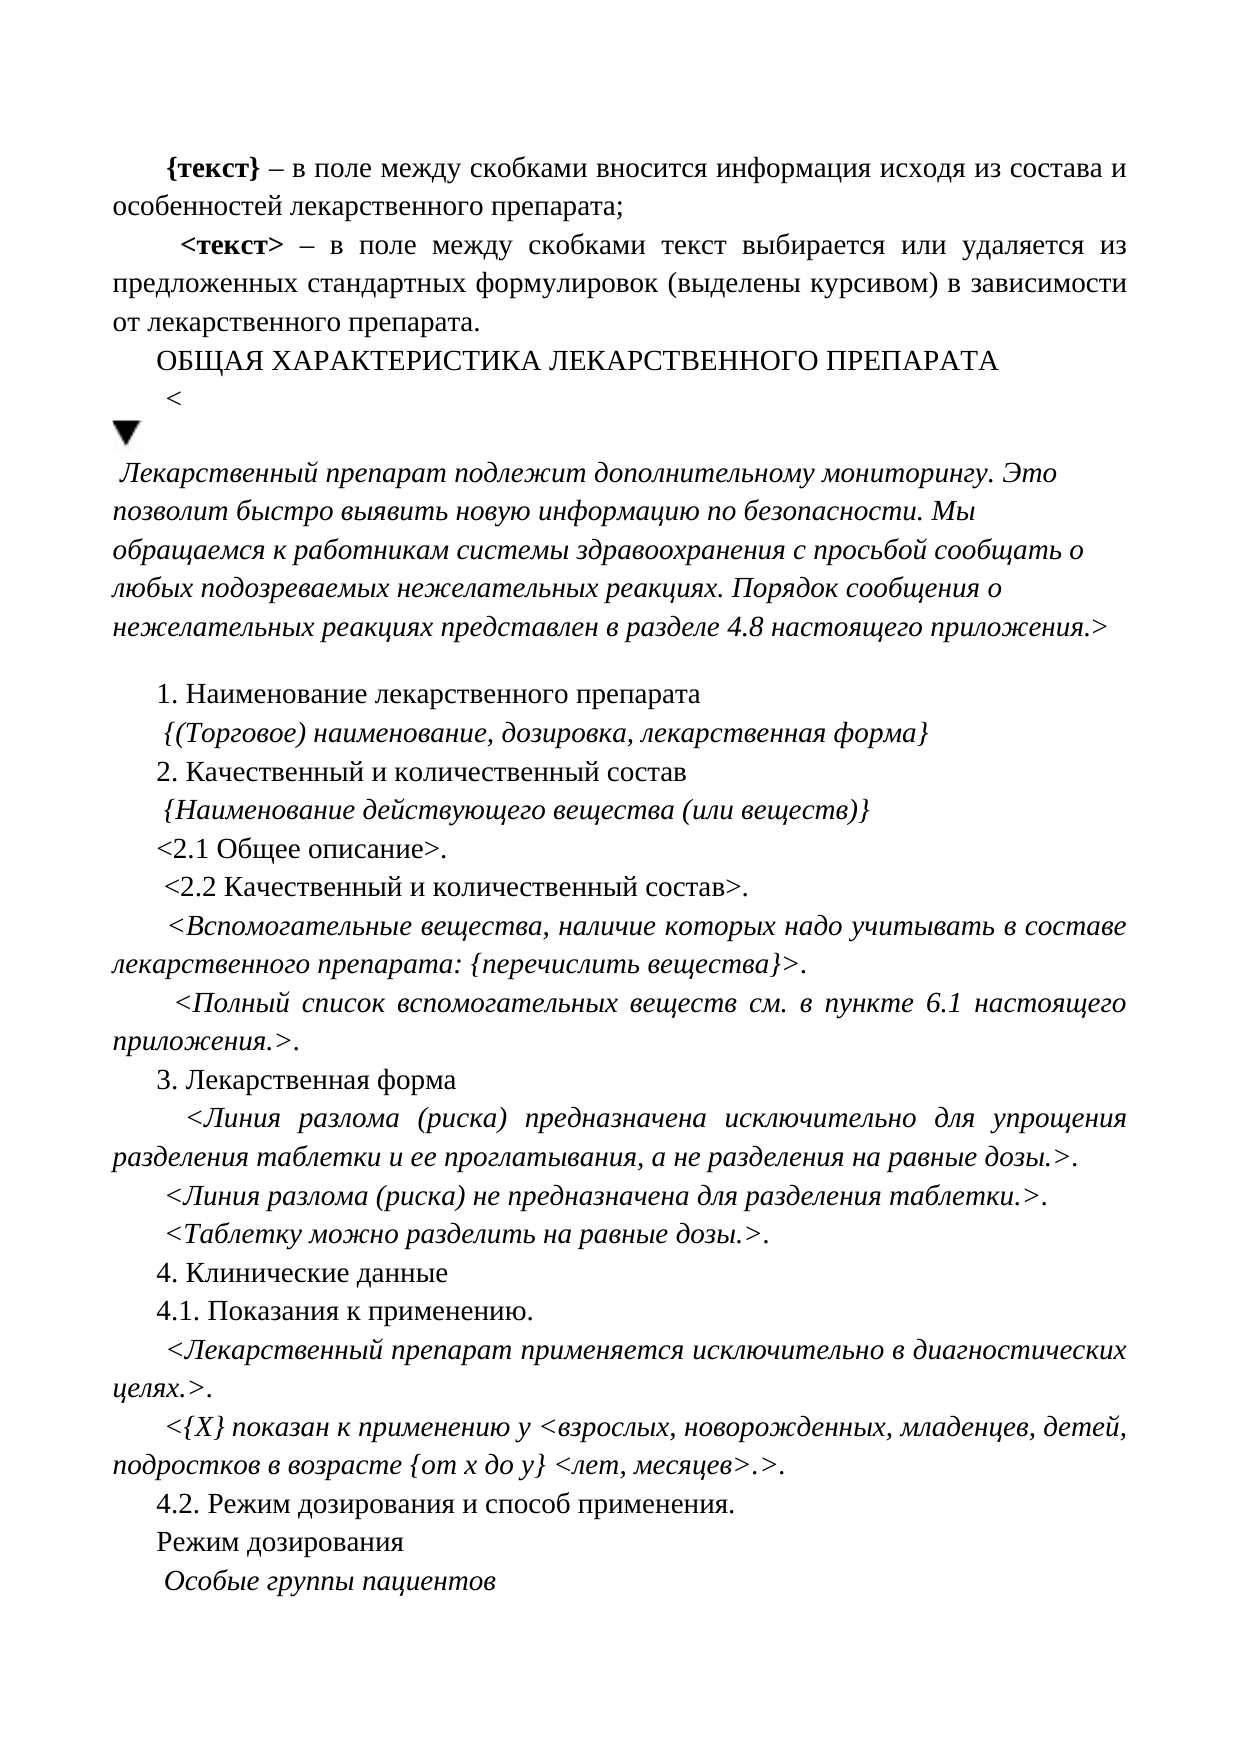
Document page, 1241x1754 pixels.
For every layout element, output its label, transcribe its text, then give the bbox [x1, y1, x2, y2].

text <Линия разлома (риска) предназначена исключительно для упрощения разделения таблетки и ее проглатывания, а не разделения на равные дозы.>. [112, 1101, 1128, 1173]
text <Полный список вспомогательных веществ см. в пункте 6.1 настоящего приложения.>. [112, 985, 1128, 1057]
text <2.1 Общее описание>. [112, 831, 1128, 864]
text Лекарственный препарат подлежит дополнительному мониторингу. Это позволит быстро выявить новую информацию по безопасности. Мы обращаемся к работникам системы здравоохранения с просьбой сообщать о любых подозреваемых нежелательных реакциях. Порядок сообщения о нежелательных реакциях представлен в разделе 4.8 настоящего приложения.> [112, 455, 1128, 673]
text Режим дозирования [112, 1524, 1128, 1558]
text <Лекарственный препарат применяется исключительно в диагностических целях.>. [112, 1332, 1128, 1404]
text Особые группы пациентов [112, 1563, 1128, 1597]
text <2.2 Качественный и количественный состав>. [112, 869, 1128, 903]
text ОБЩАЯ ХАРАКТЕРИСТИКА ЛЕКАРСТВЕННОГО ПРЕПАРАТА [112, 343, 1128, 376]
text {текст} – в поле между скобками вносится информация исходя из состава и особенностей лекарственного препарата; [112, 150, 1128, 222]
text < [112, 381, 1128, 415]
text 2. Качественный и количественный состав [112, 754, 1128, 787]
text <Линия разлома (риска) не предназначена для разделения таблетки.>. [112, 1178, 1128, 1211]
text 3. Лекарственная форма [112, 1062, 1128, 1096]
text 1. Наименование лекарственного препарата [112, 677, 1128, 710]
text <{X} показан к применению у <взрослых, новорожденных, младенцев, детей, подростков в возрасте {от х до у} <лет, месяцев>.>. [112, 1409, 1128, 1481]
picture [112, 419, 146, 451]
text 4. Клинические данные [112, 1255, 1128, 1288]
text {(Торговое) наименование, дозировка, лекарственная форма} [112, 715, 1128, 749]
text <Вспомогательные вещества, наличие которых надо учитывать в составе лекарственного препарата: {перечислить вещества}>. [112, 908, 1128, 980]
text <Таблетку можно разделить на равные дозы.>. [112, 1216, 1128, 1250]
text <текст> – в поле между скобками текст выбирается или удаляется из предложенных стандартных формулировок (выделены курсивом) в зависимости от лекарственного препарата. [112, 227, 1128, 338]
text {Наименование действующего вещества (или веществ)} [112, 792, 1128, 826]
text 4.2. Режим дозирования и способ применения. [112, 1486, 1128, 1519]
text 4.1. Показания к применению. [112, 1293, 1128, 1327]
